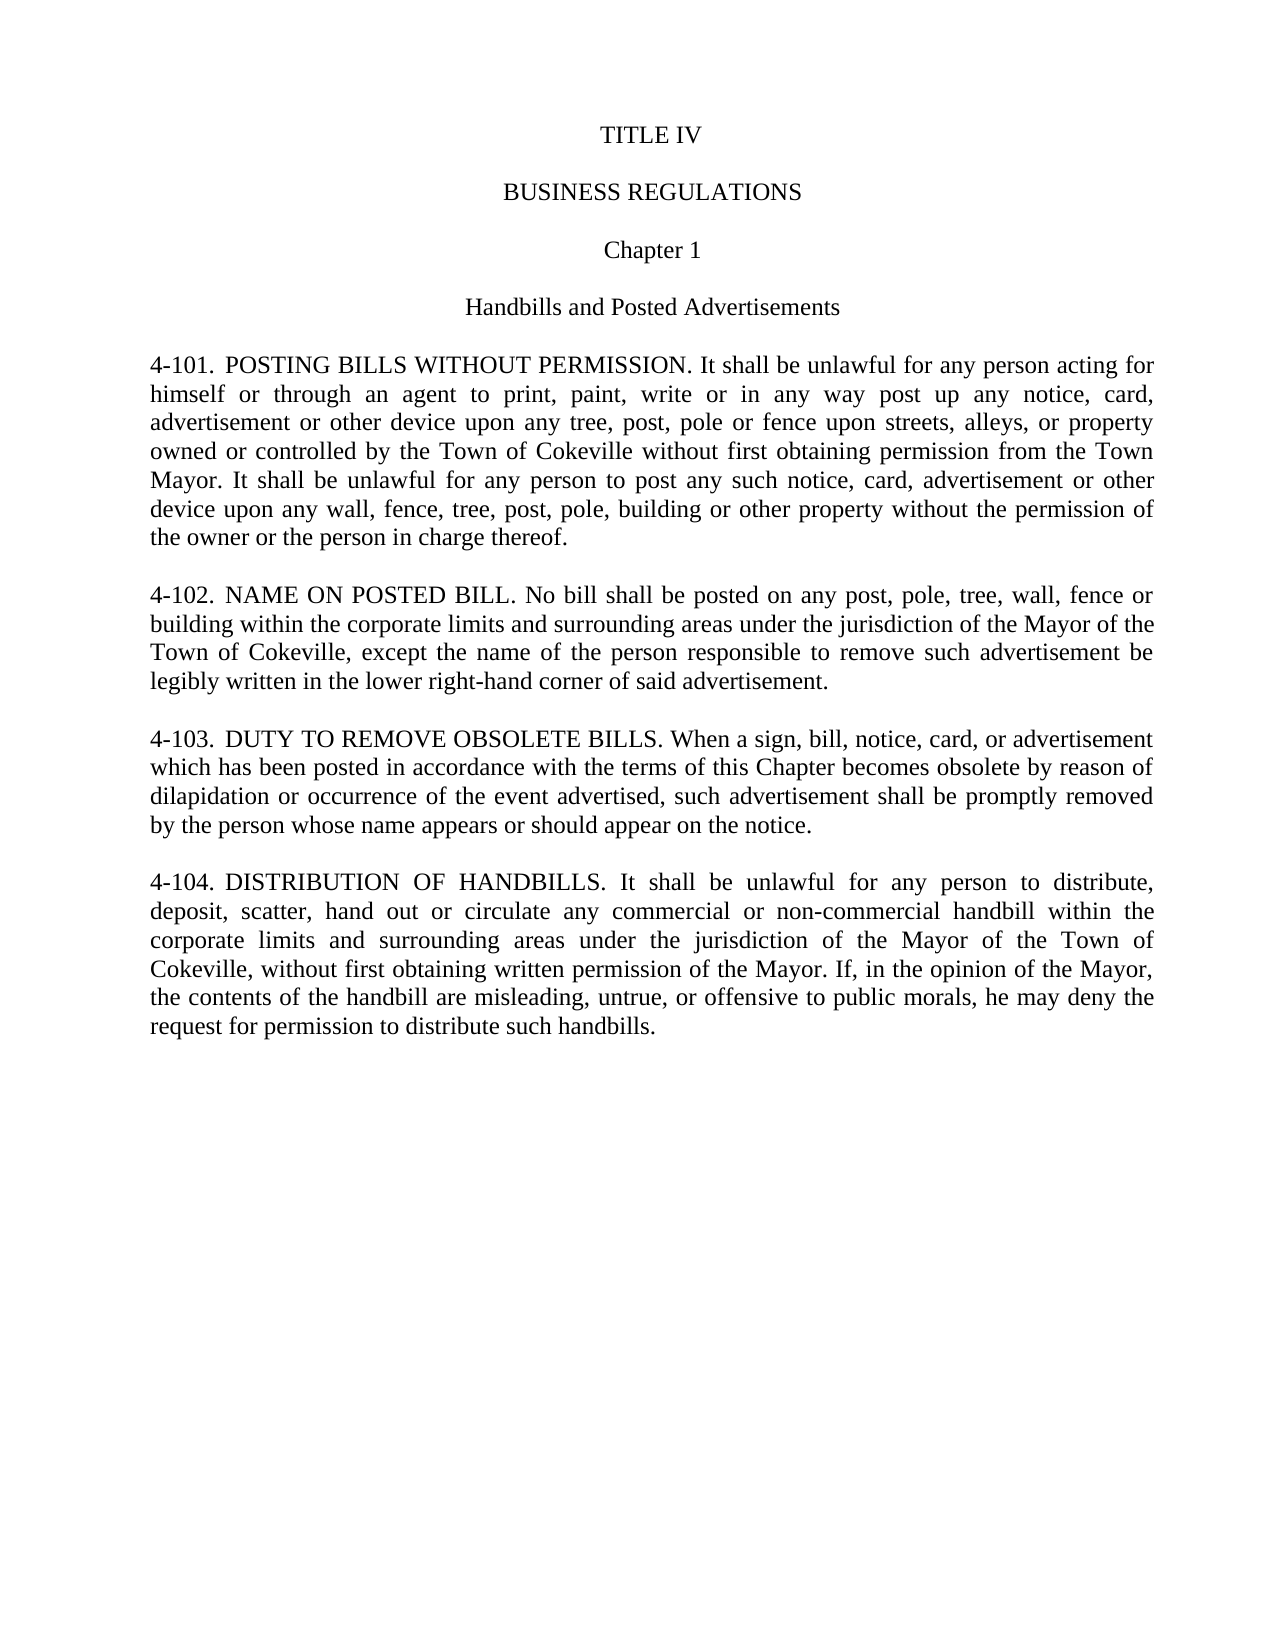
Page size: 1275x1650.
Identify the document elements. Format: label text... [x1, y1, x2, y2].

text TITLE IV [525, 120, 1155, 149]
text Handbills and Posted Advertisements [150, 292, 1155, 321]
text 4-101. POSTING BILLS WITHOUT PERMISSION. It shall be unlawful for any person acting for himself or through an agent to print, paint, write or in any way post up any notice, card, advertisement or other device upon any tree, post, pole or fence upon streets, alleys, or property owned or controlled by the Town of Cokeville without first obtaining permission from the Town Mayor. It shall be unlawful for any person to post any such notice, card, advertisement or other device upon any wall, fence, tree, post, pole, building or other property without the permission of the owner or the person in charge thereof. [150, 350, 1155, 551]
text Chapter 1 [150, 235, 1155, 264]
text BUSINESS REGULATIONS [150, 177, 1155, 206]
text 4-104. DISTRIBUTION OF HANDBILLS. It shall be unlawful for any person to distribute, deposit, scatter, hand out or circulate any commercial or non-commercial handbill within the corporate limits and surrounding areas under the jurisdiction of the Mayor of the Town of Cokeville, without first obtaining written permission of the Mayor. If, in the opinion of the Mayor, the contents of the handbill are misleading, untrue, or offensive to public morals, he may deny the request for permission to distribute such handbills. [150, 867, 1155, 1040]
text 4-102. NAME ON POSTED BILL. No bill shall be posted on any post, pole, tree, wall, fence or building within the corporate limits and surrounding areas under the jurisdiction of the Mayor of the Town of Cokeville, except the name of the person responsible to remove such advertisement be legibly written in the lower right-hand corner of said advertisement. [150, 580, 1155, 695]
text 4-103. DUTY TO REMOVE OBSOLETE BILLS. When a sign, bill, notice, card, or advertisement which has been posted in accordance with the terms of this Chapter becomes obsolete by reason of dilapidation or occurrence of the event advertised, such advertisement shall be promptly removed by the person whose name appears or should appear on the notice. [150, 724, 1155, 839]
